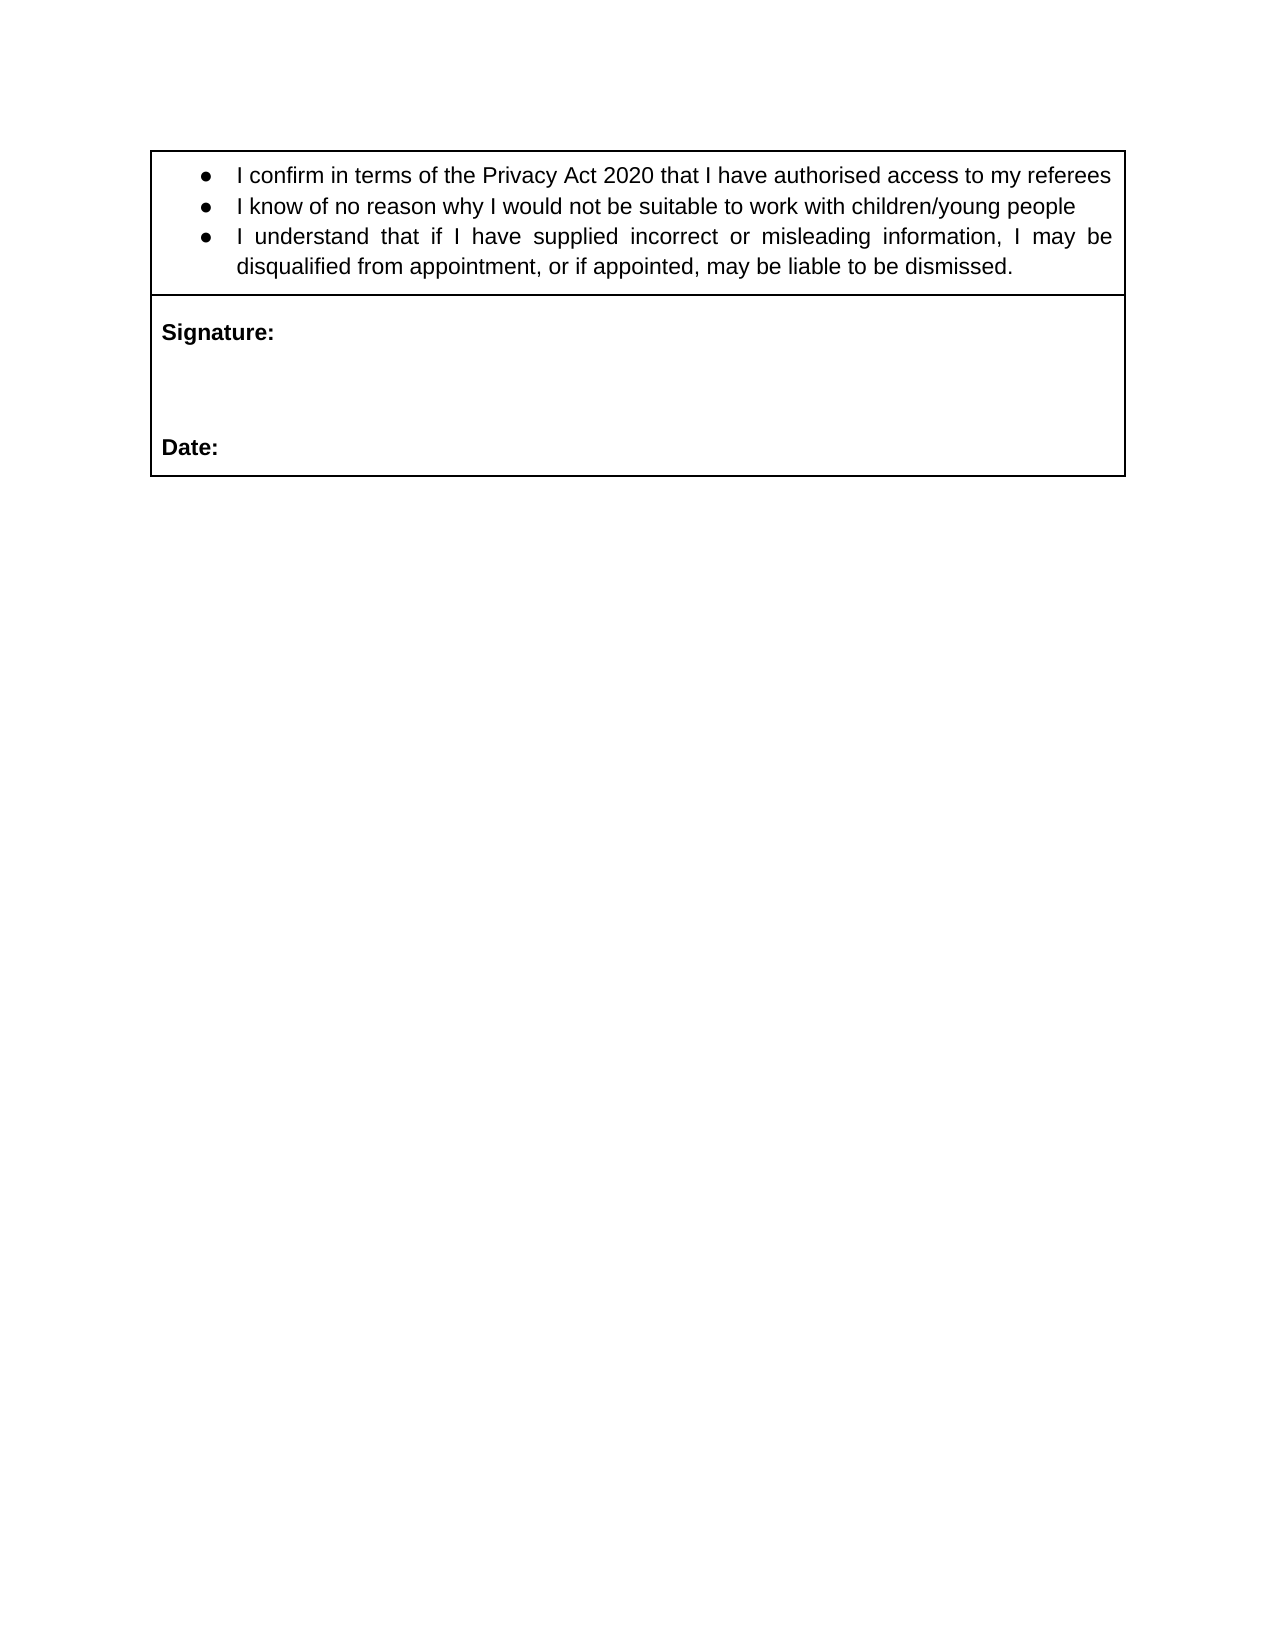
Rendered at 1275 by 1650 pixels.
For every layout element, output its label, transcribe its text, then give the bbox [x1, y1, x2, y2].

table_cell Signature: Date: [152, 296, 1124, 475]
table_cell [152, 152, 1124, 294]
